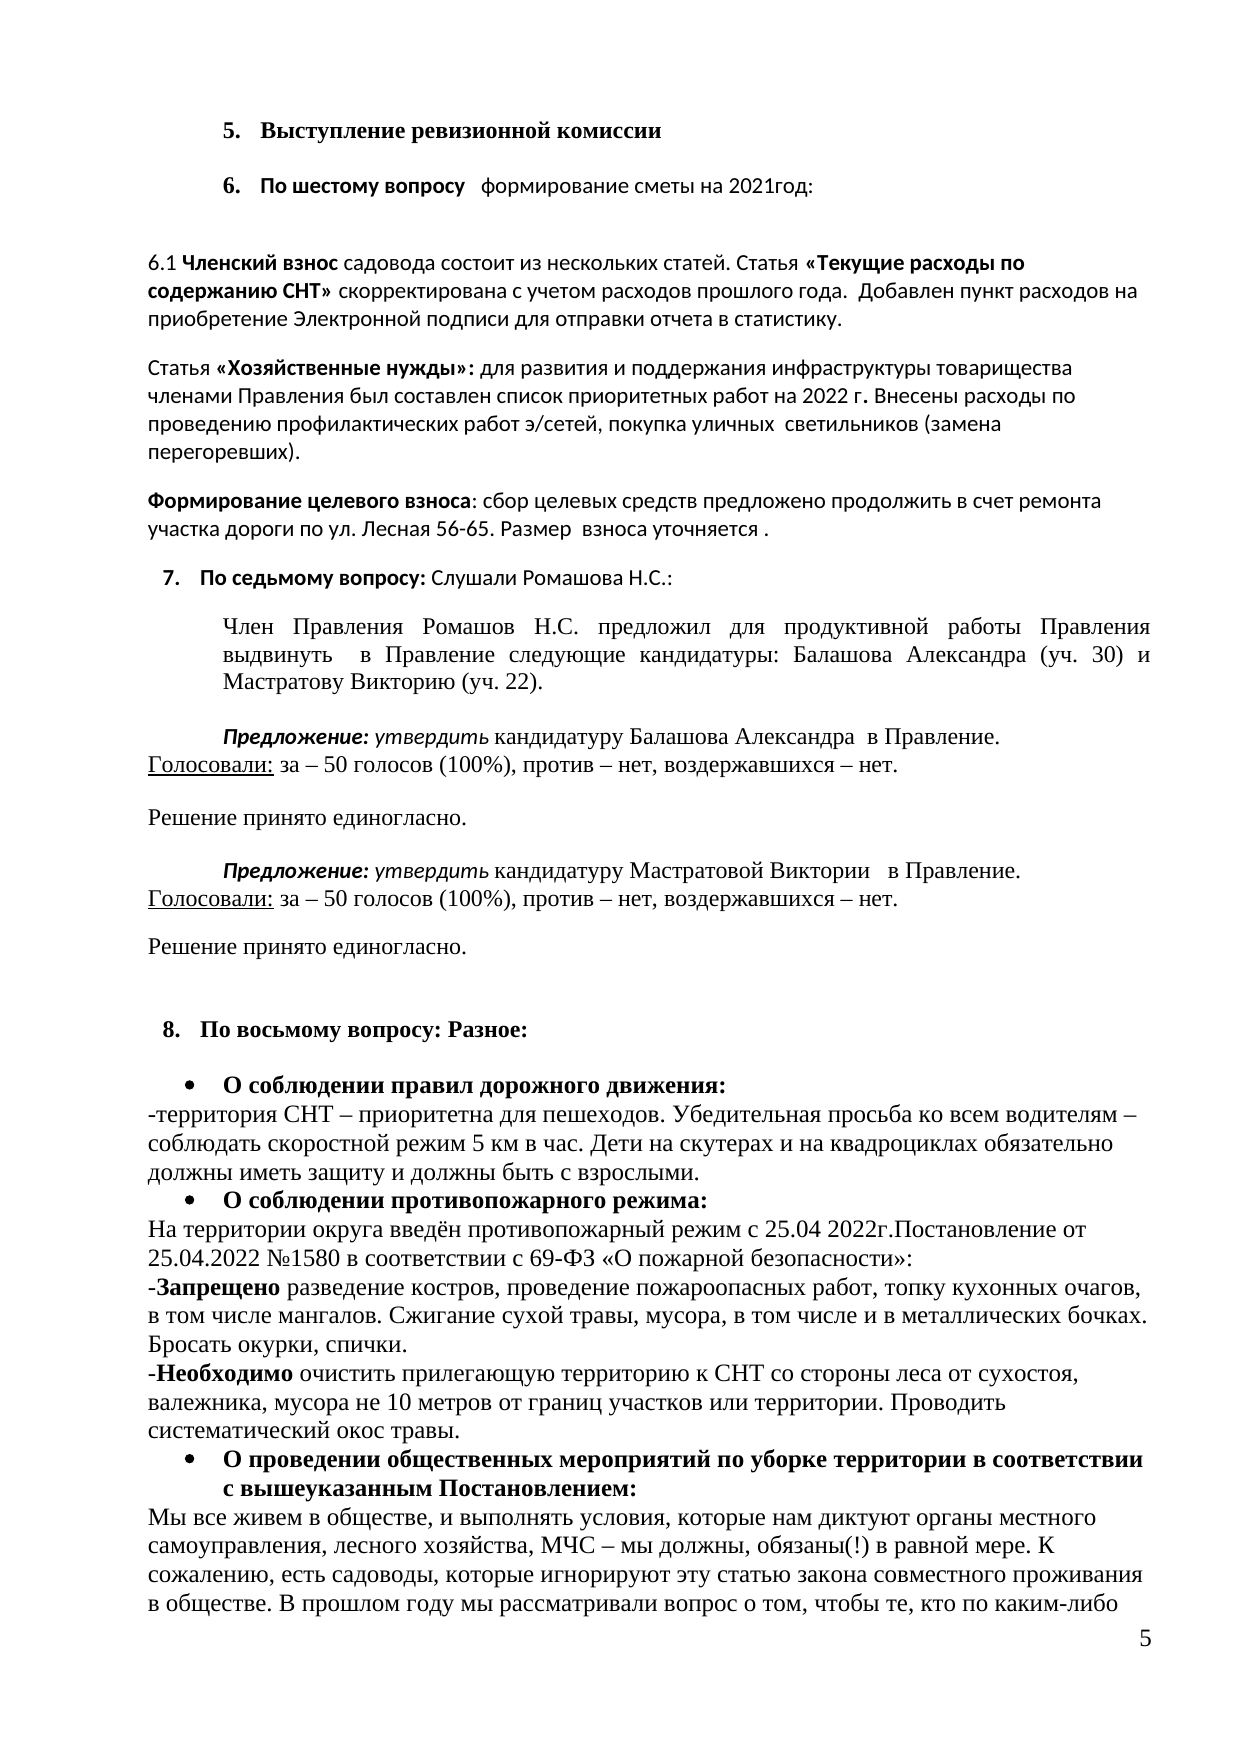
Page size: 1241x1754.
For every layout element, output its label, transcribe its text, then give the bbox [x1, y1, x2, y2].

list По шестому вопросу формирование сметы на 2021год: [223, 171, 1152, 199]
text -территория СНТ – приоритетна для пешеходов. Убедительная просьба ко всем водителям – соблюдать скоростной режим 5 км в час. Дети на скутерах и на квадроциклах обязательно должны иметь защиту и должны быть с взрослыми. [148, 1099, 1152, 1185]
list По восьмому вопросу: Разное: [162, 1015, 1152, 1043]
text Статья «Хозяйственные нужды»: для развития и поддержания инфраструктуры товарищества членами Правления был составлен список приоритетных работ на 2022 г. Внесены расходы по проведению профилактических работ э/сетей, покупка уличных светильников (замена перегоревших). [148, 353, 1152, 465]
text Член Правления Ромашов Н.С. предложил для продуктивной работы Правления выдвинуть в Правление следующие кандидатуры: Балашова Александра (уч. 30) и Мастратову Викторию (уч. 22). [223, 612, 1152, 695]
text Предложение: утвердить кандидатуру Мастратовой Виктории в Правление. [223, 856, 1152, 884]
text -Запрещено разведение костров, проведение пожароопасных работ, топку кухонных очагов, в том числе мангалов. Сжигание сухой травы, мусора, в том числе и в металлических бочках. Бросать окурки, спички. [148, 1272, 1152, 1358]
text Голосовали: за – 50 голосов (100%), против – нет, воздержавшихся – нет. [148, 884, 1152, 911]
text Решение принято единогласно. [148, 803, 1152, 831]
list По седьмому вопросу: Слушали Ромашова Н.С.: [162, 563, 1152, 591]
list О соблюдении правил дорожного движения: [185, 1070, 1152, 1099]
text Решение принято единогласно. [148, 932, 1152, 960]
text 6.1 Членский взнос садовода состоит из нескольких статей. Статья «Текущие расходы по содержанию СНТ» скорректирована с учетом расходов прошлого года. Добавлен пункт расходов на приобретение Электронной подписи для отправки отчета в статистику. [148, 248, 1152, 332]
list Выступление ревизионной комиссии [223, 116, 1152, 144]
list О проведении общественных мероприятий по уборке территории в соответствии с вышеуказанным Постановлением: [185, 1444, 1152, 1502]
list О соблюдении противопожарного режима: [185, 1185, 1152, 1214]
text Предложение: утвердить кандидатуру Балашова Александра в Правление. [223, 722, 1152, 751]
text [148, 1502, 1152, 1617]
text Формирование целевого взноса: сбор целевых средств предложено продолжить в счет ремонта участка дороги по ул. Лесная 56-65. Размер взноса уточняется . [148, 486, 1152, 542]
text На территории округа введён противопожарный режим с 25.04 2022г.Постановление от 25.04.2022 №1580 в соответствии с 69-ФЗ «О пожарной безопасности»: [148, 1214, 1152, 1272]
text Голосовали: за – 50 голосов (100%), против – нет, воздержавшихся – нет. [148, 751, 1152, 778]
text -Необходимо очистить прилегающую территорию к СНТ со стороны леса от сухостоя, валежника, мусора не 10 метров от границ участков или территории. Проводить систематический окос травы. [148, 1358, 1152, 1444]
